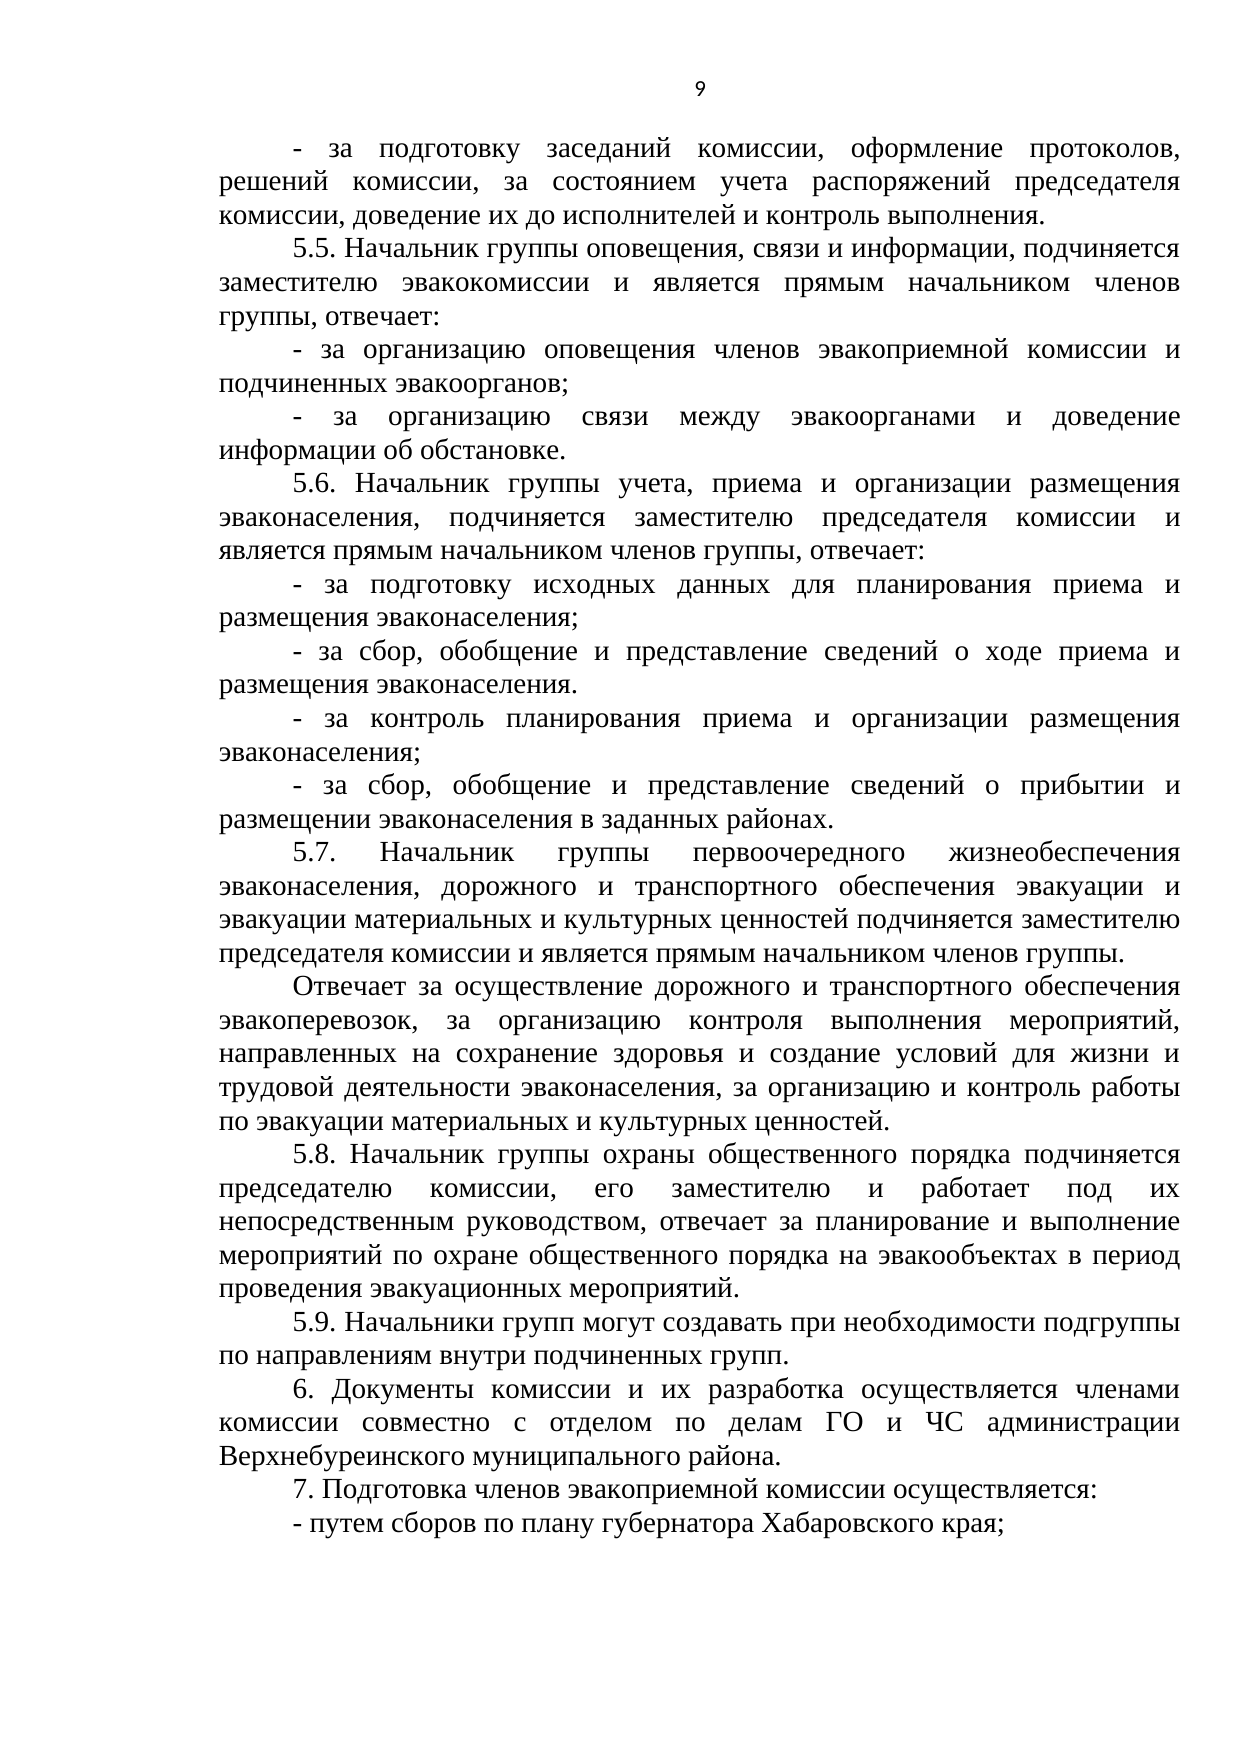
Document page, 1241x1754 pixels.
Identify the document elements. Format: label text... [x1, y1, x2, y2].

text - за подготовку исходных данных для планирования приема и размещения эваконаселения; [218, 566, 1181, 633]
text 5.7. Начальник группы первоочередного жизнеобеспечения эваконаселения, дорожного и транспортного обеспечения эвакуации и эвакуации материальных и культурных ценностей подчиняется заместителю председателя комиссии и является прямым начальником членов группы. [218, 834, 1181, 968]
text 5.9. Начальники групп могут создавать при необходимости подгруппы по направлениям внутри подчиненных групп. [218, 1304, 1181, 1371]
text 7. Подготовка членов эвакоприемной комиссии осуществляется: [218, 1472, 1181, 1505]
text Отвечает за осуществление дорожного и транспортного обеспечения эвакоперевозок, за организацию контроля выполнения мероприятий, направленных на сохранение здоровья и создание условий для жизни и трудовой деятельности эваконаселения, за организацию и контроль работы по эвакуации материальных и культурных ценностей. [218, 968, 1181, 1136]
text - за сбор, обобщение и представление сведений о ходе приема и размещения эваконаселения. [218, 633, 1181, 700]
text - за организацию оповещения членов эвакоприемной комиссии и подчиненных эвакоорганов; [218, 331, 1181, 398]
text 6. Документы комиссии и их разработка осуществляется членами комиссии совместно с отделом по делам ГО и ЧС администрации Верхнебуреинского муниципального района. [218, 1371, 1181, 1472]
text - за организацию связи между эвакоорганами и доведение информации об обстановке. [218, 398, 1181, 465]
text 5.6. Начальник группы учета, приема и организации размещения эваконаселения, подчиняется заместителю председателя комиссии и является прямым начальником членов группы, отвечает: [218, 465, 1181, 566]
text - за сбор, обобщение и представление сведений о прибытии и размещении эваконаселения в заданных районах. [218, 767, 1181, 834]
text - путем сборов по плану губернатора Хабаровского края; [218, 1505, 1181, 1539]
text 5.8. Начальник группы охраны общественного порядка подчиняется председателю комиссии, его заместителю и работает под их непосредственным руководством, отвечает за планирование и выполнение мероприятий по охране общественного порядка на эвакообъектах в период проведения эвакуационных мероприятий. [218, 1136, 1181, 1304]
text 5.5. Начальник группы оповещения, связи и информации, подчиняется заместителю эвакокомиссии и является прямым начальником членов группы, отвечает: [218, 231, 1181, 331]
text - за подготовку заседаний комиссии, оформление протоколов, решений комиссии, за состоянием учета распоряжений председателя комиссии, доведение их до исполнителей и контроль выполнения. [218, 130, 1181, 231]
text - за контроль планирования приема и организации размещения эваконаселения; [218, 700, 1181, 767]
